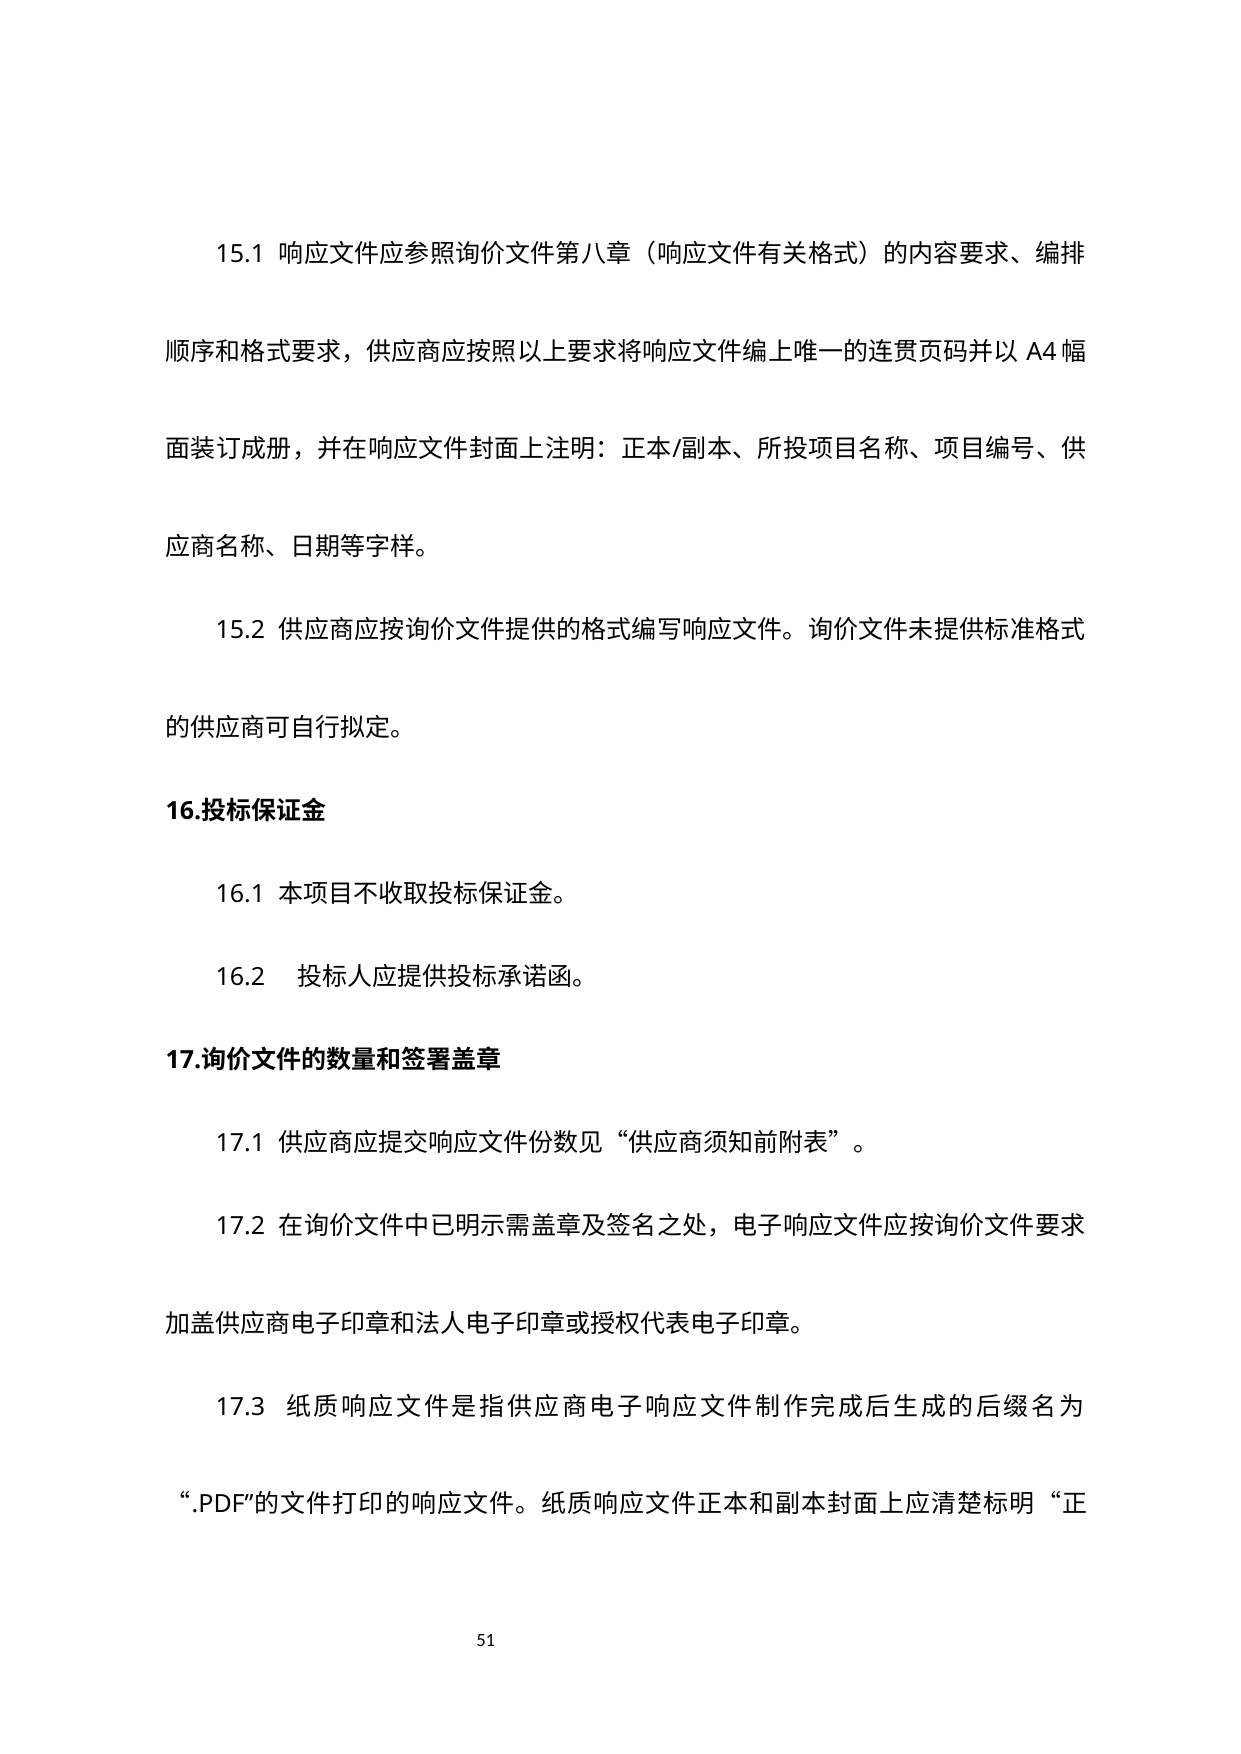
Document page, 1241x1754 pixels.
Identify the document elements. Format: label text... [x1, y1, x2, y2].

text 16.1 本项目不收取投标保证金。 [165, 859, 1087, 924]
text 17.1 供应商应提交响应文件份数见“供应商须知前附表”。 [165, 1108, 1087, 1173]
list 投标人应提供投标承诺函。 [215, 942, 1087, 1007]
text 16.投标保证金 [165, 776, 1087, 841]
text 17.2 在询价文件中已明示需盖章及签名之处，电子响应文件应按询价文件要求加盖供应商电子印章和法人电子印章或授权代表电子印章。 [165, 1191, 1087, 1354]
text 15.1 响应文件应参照询价文件第八章（响应文件有关格式）的内容要求、编排顺序和格式要求，供应商应按照以上要求将响应文件编上唯一的连贯页码并以A4幅面装订成册，并在响应文件封面上注明：正本/副本、所投项目名称、项目编号、供应商名称、日期等字样。 [165, 219, 1087, 577]
text 17.询价文件的数量和签署盖章 [165, 1025, 1087, 1090]
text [165, 1372, 1087, 1534]
text 15.2 供应商应按询价文件提供的格式编写响应文件。询价文件未提供标准格式的供应商可自行拟定。 [165, 595, 1087, 758]
